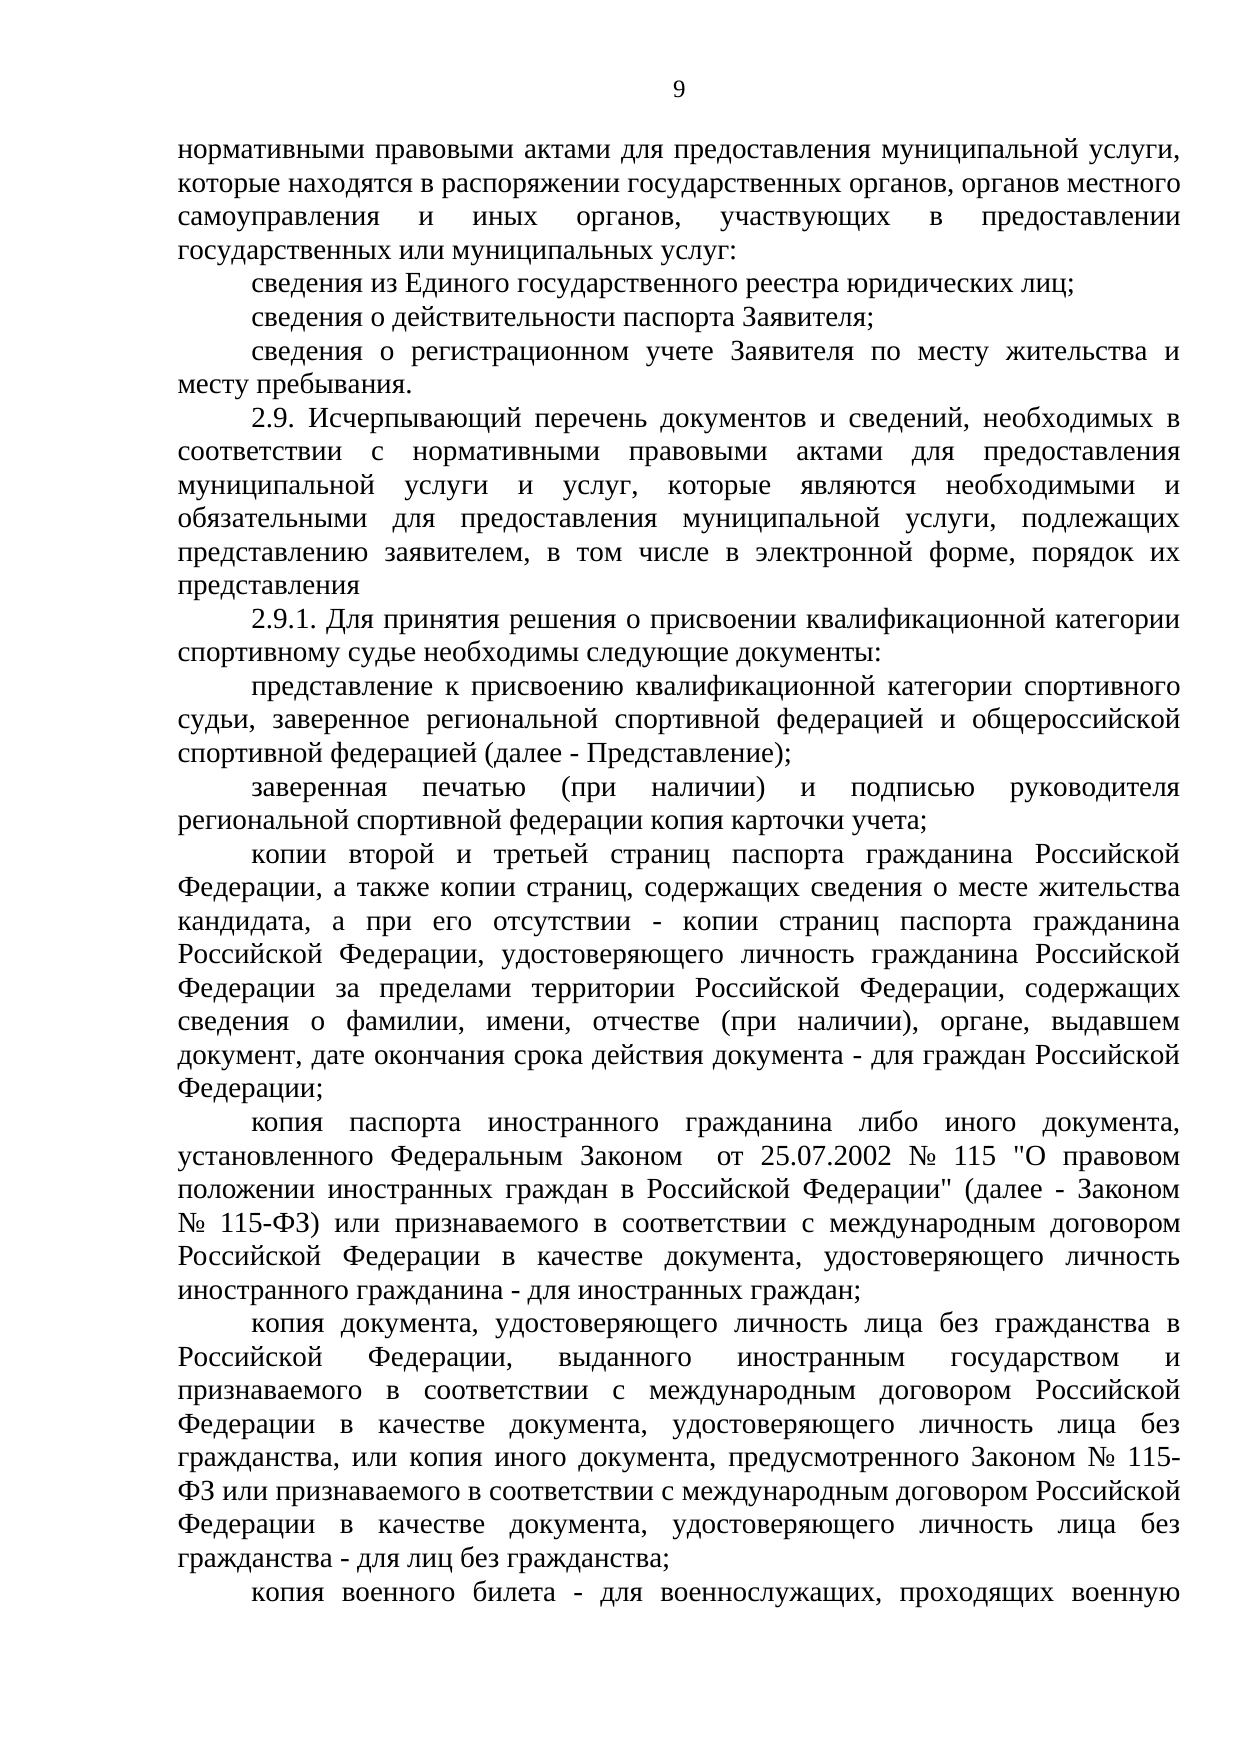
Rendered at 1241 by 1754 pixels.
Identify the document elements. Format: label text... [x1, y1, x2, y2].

subtitle копия паспорта иностранного гражданина либо иного документа, установленного Федеральным Законом от 25.07.2002 № 115 "О правовом положении иностранных граждан в Российской Федерации" (далее - Законом № 115-ФЗ) или признаваемого в соответствии с международным договором Российской Федерации в качестве документа, удостоверяющего личность иностранного гражданина - для иностранных граждан; [177, 1104, 1181, 1305]
text 2.9.1. Для принятия решения о присвоении квалификационной категории спортивному судье необходимы следующие документы: [177, 601, 1181, 668]
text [177, 1574, 1181, 1607]
text сведения о действительности паспорта Заявителя; [177, 299, 1181, 333]
text сведения из Единого государственного реестра юридических лиц; [177, 266, 1181, 299]
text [177, 131, 1181, 266]
text копия документа, удостоверяющего личность лица без гражданства в Российской Федерации, выданного иностранным государством и признаваемого в соответствии с международным договором Российской Федерации в качестве документа, удостоверяющего личность лица без гражданства, или копия иного документа, предусмотренного Законом № 115-ФЗ или признаваемого в соответствии с международным договором Российской Федерации в качестве документа, удостоверяющего личность лица без гражданства - для лиц без гражданства; [177, 1305, 1181, 1574]
text 2.9. Исчерпывающий перечень документов и сведений, необходимых в соответствии с нормативными правовыми актами для предоставления муниципальной услуги и услуг, которые являются необходимыми и обязательными для предоставления муниципальной услуги, подлежащих представлению заявителем, в том числе в электронной форме, порядок их представления [177, 400, 1181, 601]
text заверенная печатью (при наличии) и подписью руководителя региональной спортивной федерации копия карточки учета; [177, 769, 1181, 836]
text копии второй и третьей страниц паспорта гражданина Российской Федерации, а также копии страниц, содержащих сведения о месте жительства кандидата, а при его отсутствии - копии страниц паспорта гражданина Российской Федерации, удостоверяющего личность гражданина Российской Федерации за пределами территории Российской Федерации, содержащих сведения о фамилии, имени, отчестве (при наличии), органе, выдавшем документ, дате окончания срока действия документа - для граждан Российской Федерации; [177, 836, 1181, 1104]
text сведения о регистрационном учете Заявителя по месту жительства и месту пребывания. [177, 333, 1181, 400]
text представление к присвоению квалификационной категории спортивного судьи, заверенное региональной спортивной федерацией и общероссийской спортивной федерацией (далее - Представление); [177, 668, 1181, 769]
